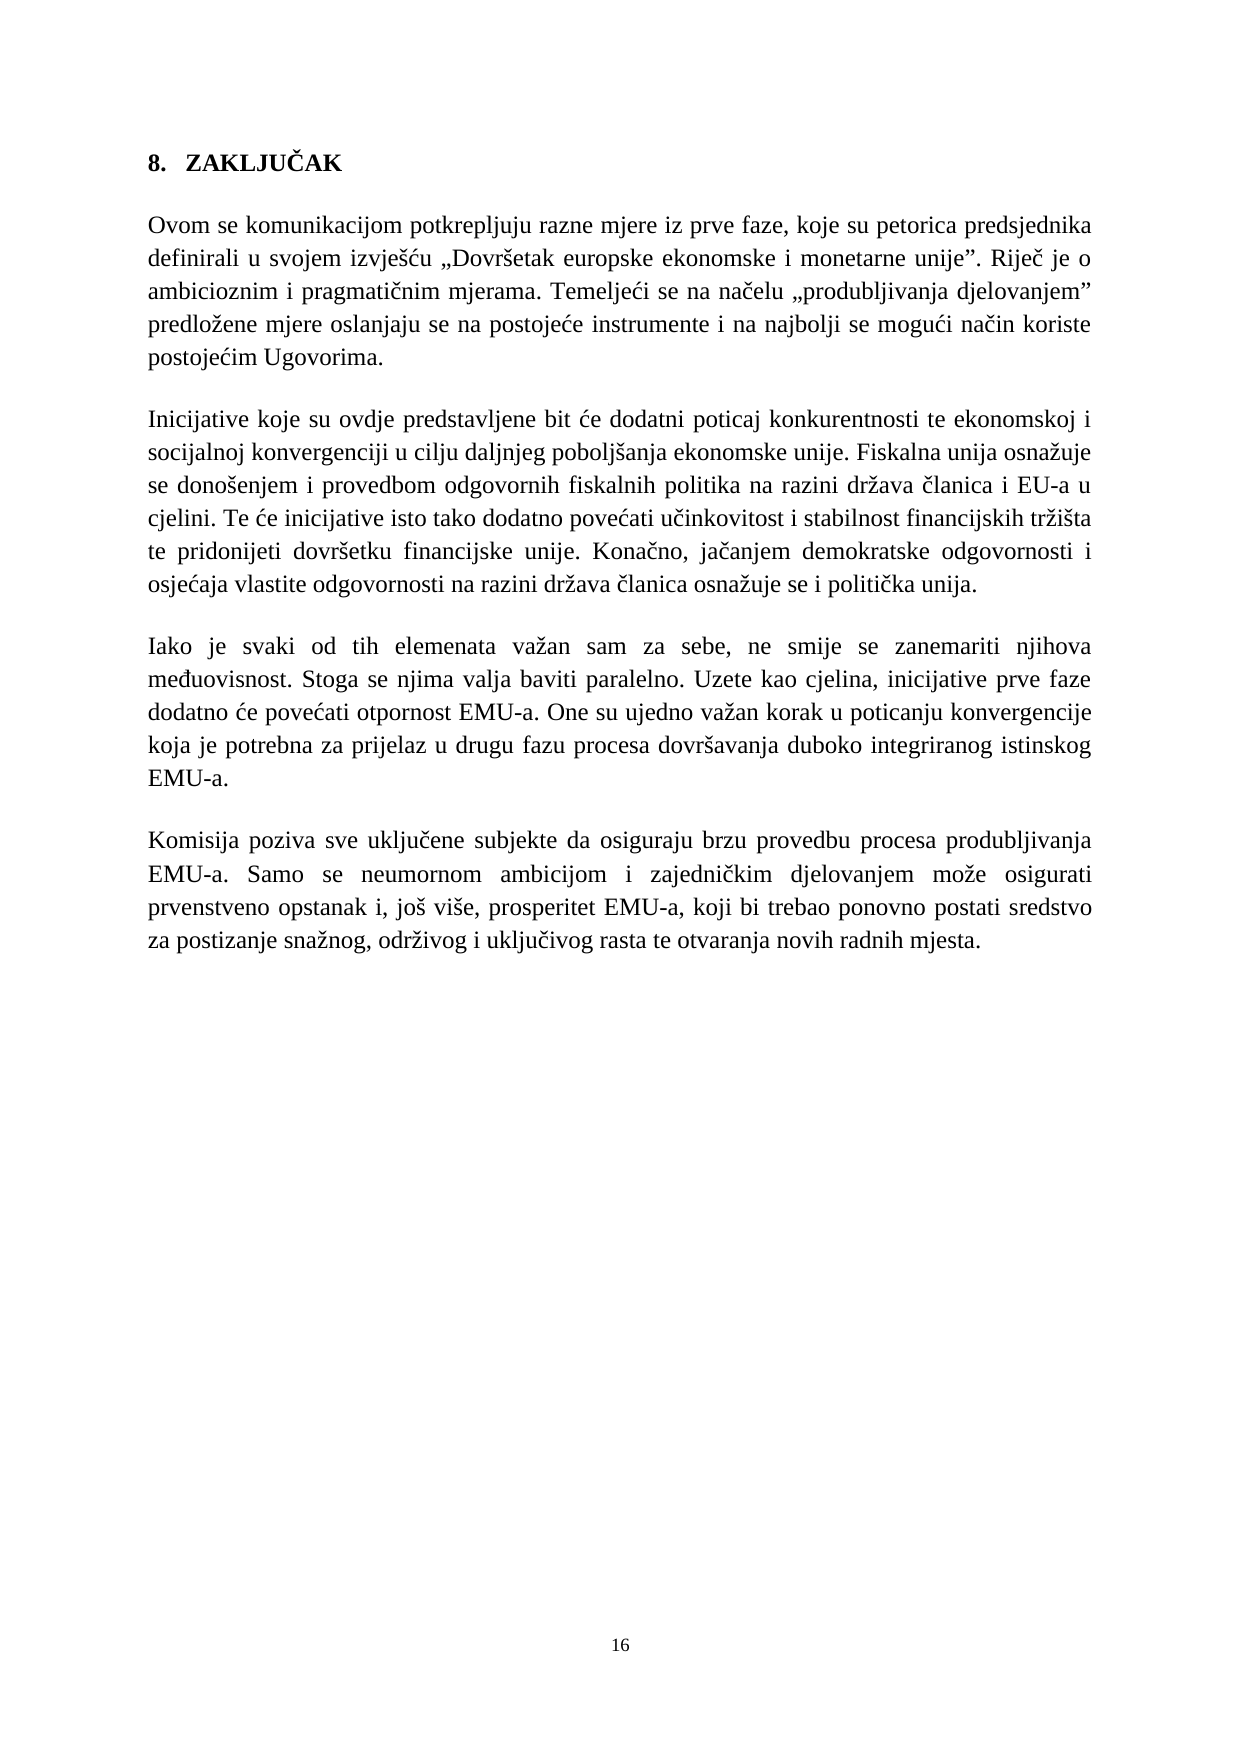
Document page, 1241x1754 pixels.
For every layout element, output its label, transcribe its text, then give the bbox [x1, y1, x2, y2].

text Ovom se komunikacijom potkrepljuju razne mjere iz prve faze, koje su petorica predsjednika definirali u svojem izvješću „Dovršetak europske ekonomske i monetarne unije”. Riječ je o ambicioznim i pragmatičnim mjerama. Temeljeći se na načelu „produbljivanja djelovanjem” predložene mjere oslanjaju se na postojeće instrumente i na najbolji se mogući način koriste postojećim Ugovorima. [148, 210, 1093, 371]
subtitle ZAKLJUČAK [148, 148, 1093, 176]
text Iako je svaki od tih elemenata važan sam za sebe, ne smije se zanemariti njihova međuovisnost. Stoga se njima valja baviti paralelno. Uzete kao cjelina, inicijative prve faze dodatno će povećati otpornost EMU-a. One su ujedno važan korak u poticanju konvergencije koja je potrebna za prijelaz u drugu fazu procesa dovršavanja duboko integriranog istinskog EMU-a. [148, 631, 1093, 792]
text Komisija poziva sve uključene subjekte da osiguraju brzu provedbu procesa produbljivanja EMU-a. Samo se neumornom ambicijom i zajedničkim djelovanjem može osigurati prvenstveno opstanak i, još više, prosperitet EMU-a, koji bi trebao ponovno postati sredstvo za postizanje snažnog, održivog i uključivog rasta te otvaranja novih radnih mjesta. [148, 826, 1093, 953]
text Inicijative koje su ovdje predstavljene bit će dodatni poticaj konkurentnosti te ekonomskoj i socijalnoj konvergenciji u cilju daljnjeg poboljšanja ekonomske unije. Fiskalna unija osnažuje se donošenjem i provedbom odgovornih fiskalnih politika na razini država članica i EU-a u cjelini. Te će inicijative isto tako dodatno povećati učinkovitost i stabilnost financijskih tržišta te pridonijeti dovršetku financijske unije. Konačno, jačanjem demokratske odgovornosti i osjećaja vlastite odgovornosti na razini država članica osnažuje se i politička unija. [148, 404, 1093, 598]
